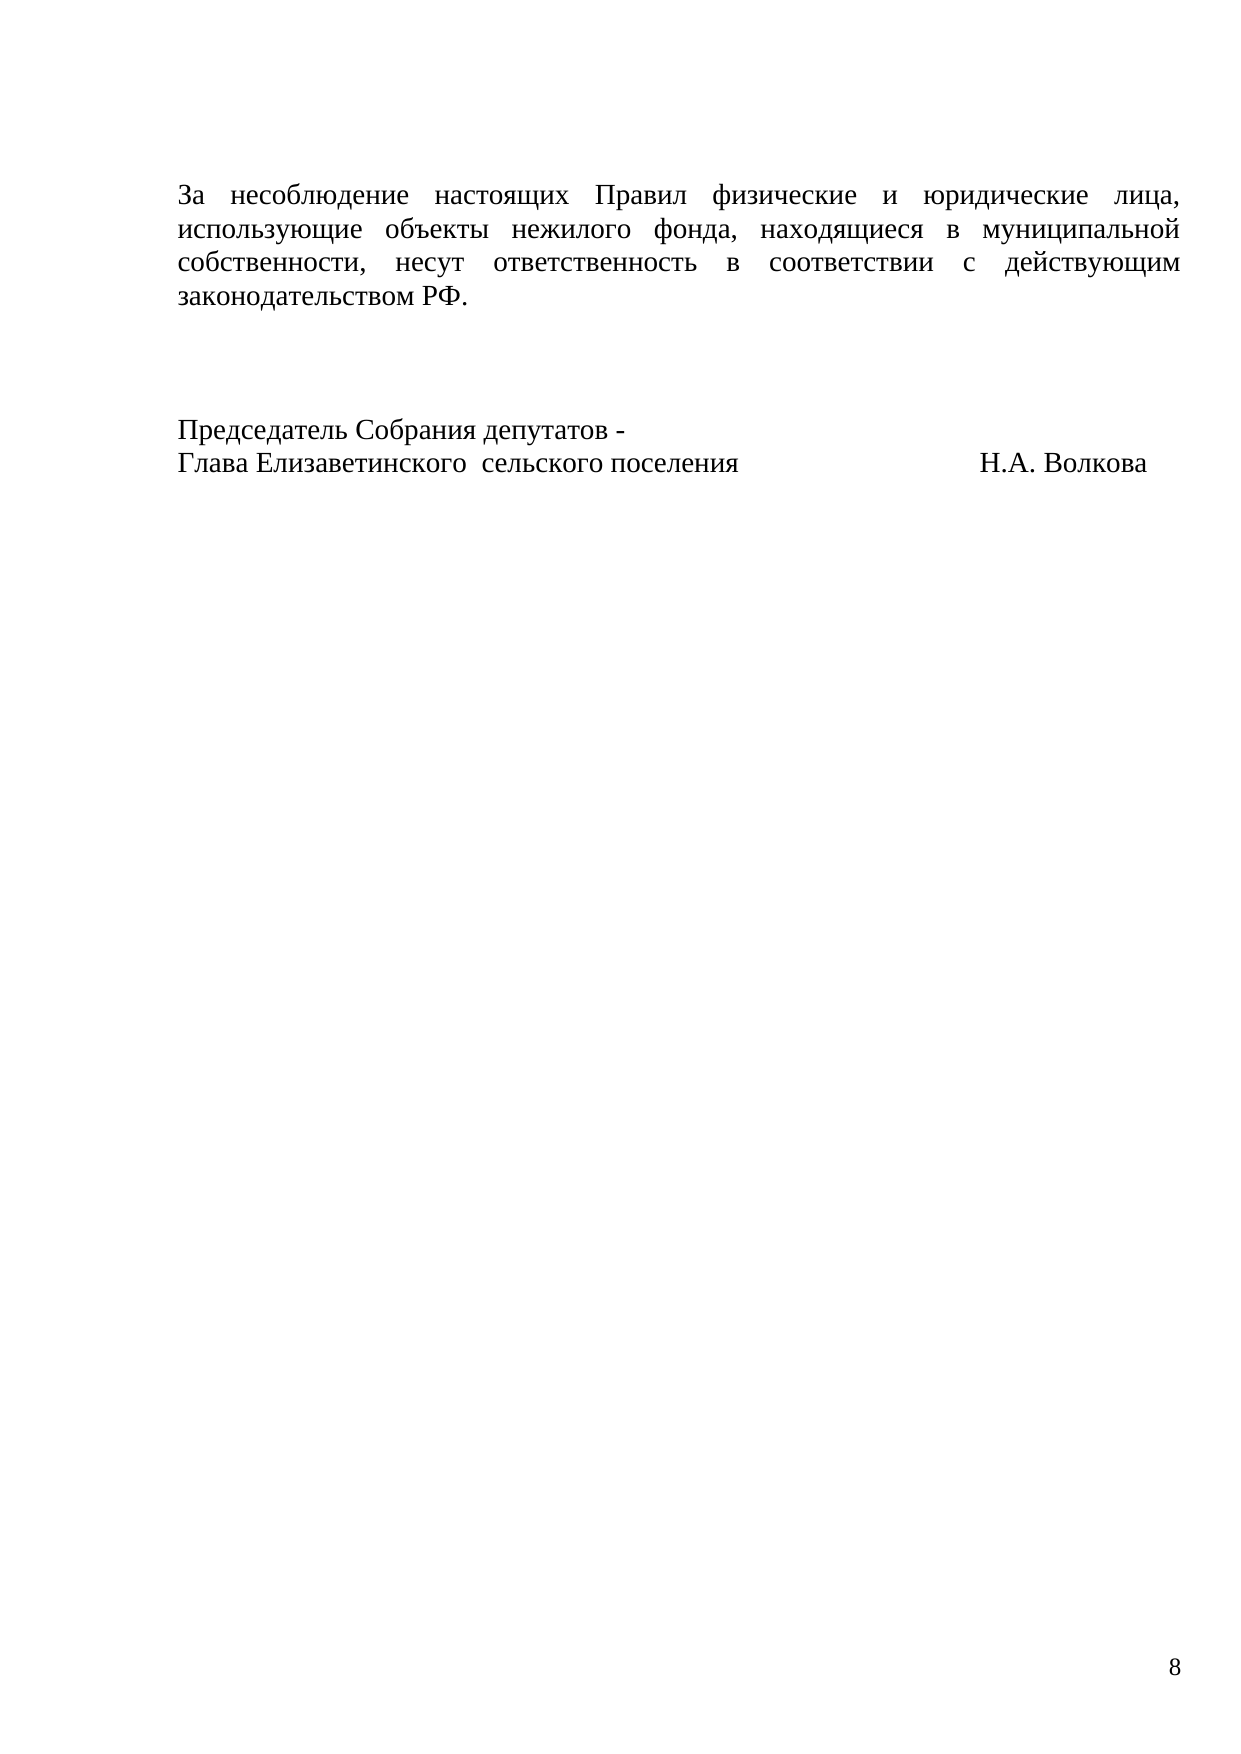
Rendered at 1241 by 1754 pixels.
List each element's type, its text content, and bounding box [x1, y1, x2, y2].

text Глава Елизаветинского сельского поселения Н.А. Волкова [177, 446, 1181, 479]
text За несоблюдение настоящих Правил физические и юридические лица, использующие объекты нежилого фонда, находящиеся в муниципальной собственности, несут ответственность в соответствии с действующим законодательством РФ. [177, 177, 1181, 311]
text Председатель Собрания депутатов - [177, 412, 1181, 446]
